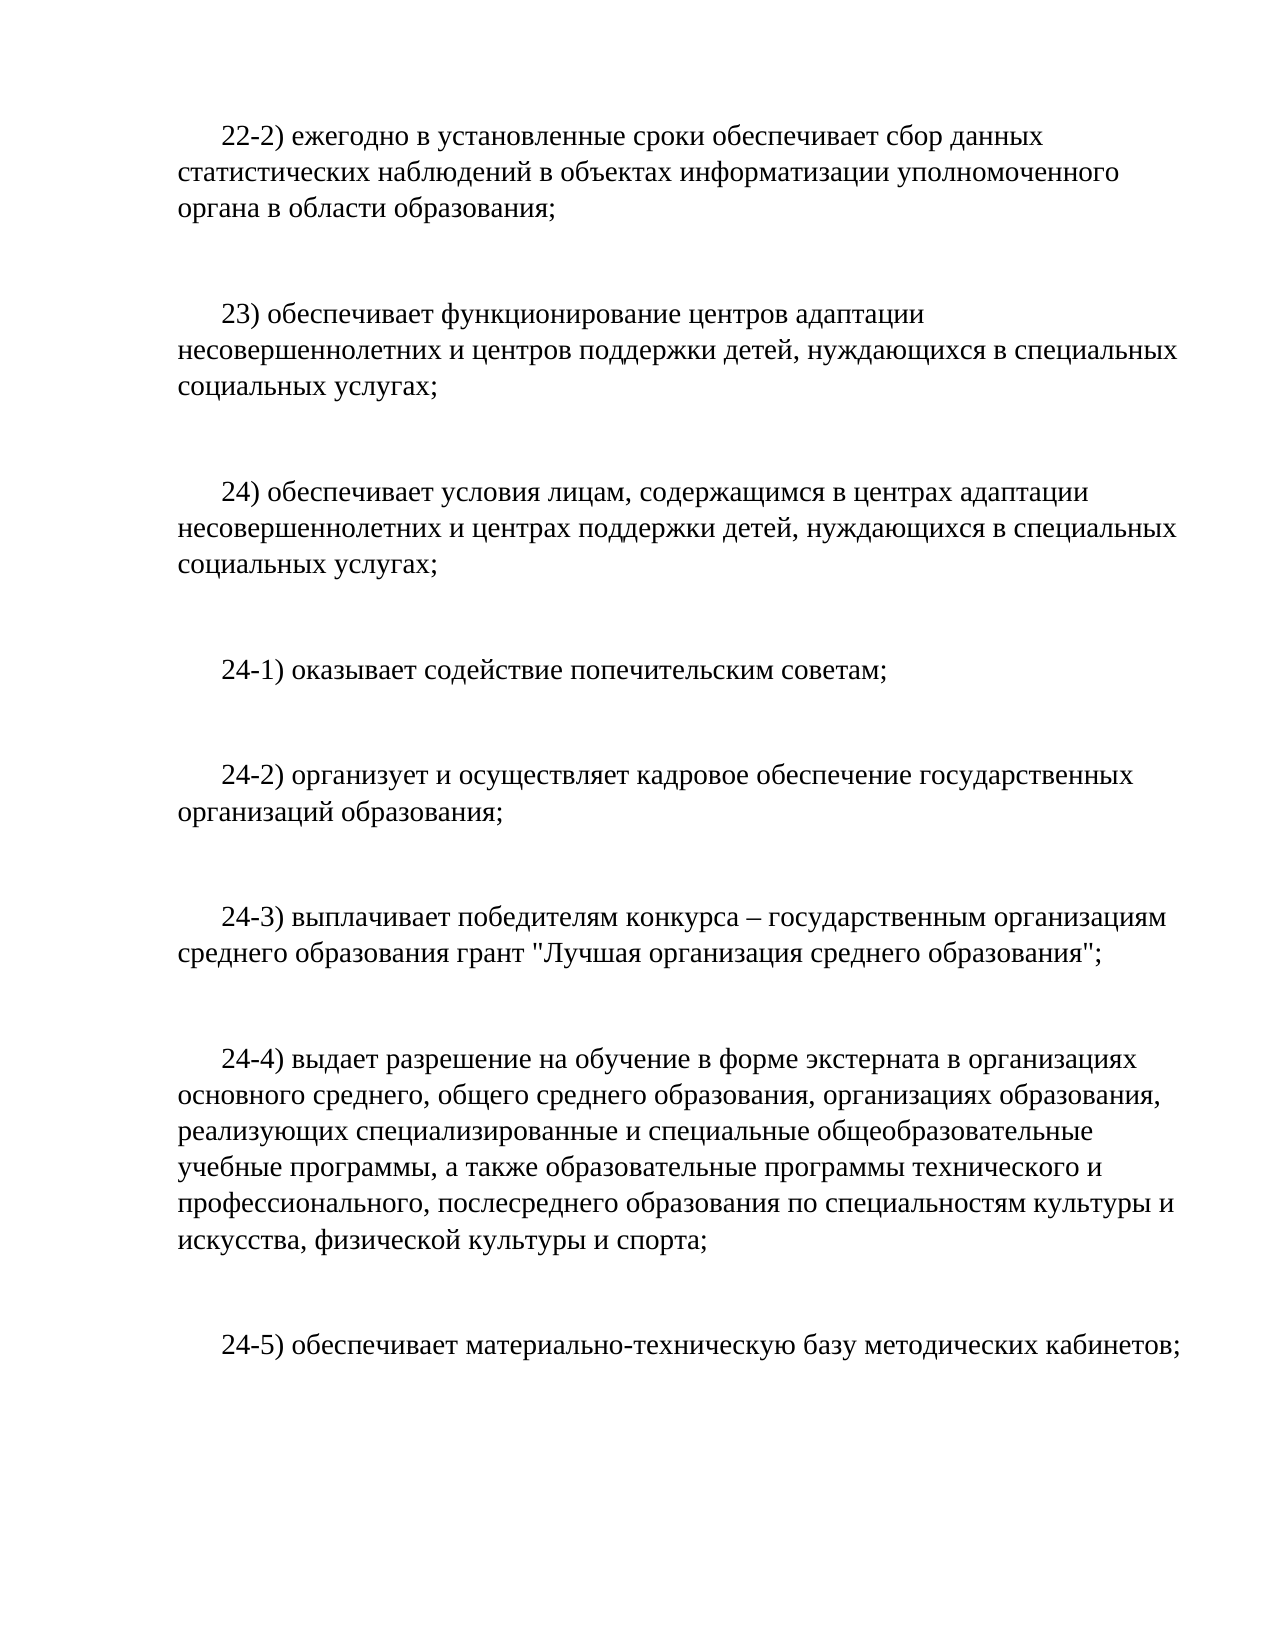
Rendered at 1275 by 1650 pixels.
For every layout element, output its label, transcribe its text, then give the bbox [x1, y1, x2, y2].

text 22-2) ежегодно в установленные сроки обеспечивает сбор данных статистических наблюдений в объектах информатизации уполномоченного органа в области образования; [177, 118, 1186, 224]
text 24-5) обеспечивает материально-техническую базу методических кабинетов; [177, 1327, 1186, 1361]
text 24) обеспечивает условия лицам, содержащимся в центрах адаптации несовершеннолетних и центрах поддержки детей, нуждающихся в специальных социальных услугах; [177, 474, 1186, 580]
text 24-4) выдает разрешение на обучение в форме экстерната в организациях основного среднего, общего среднего образования, организациях образования, реализующих специализированные и специальные общеобразовательные учебные программы, а также образовательные программы технического и профессионального, послесреднего образования по специальностям культуры и искусства, физической культуры и спорта; [177, 1041, 1186, 1255]
text 23) обеспечивает функционирование центров адаптации несовершеннолетних и центров поддержки детей, нуждающихся в специальных социальных услугах; [177, 296, 1186, 402]
text 24-2) организует и осуществляет кадровое обеспечение государственных организаций образования; [177, 757, 1186, 827]
text 24-3) выплачивает победителям конкурса – государственным организациям среднего образования грант "Лучшая организация среднего образования"; [177, 899, 1186, 969]
text 24-1) оказывает содействие попечительским советам; [177, 652, 1186, 685]
